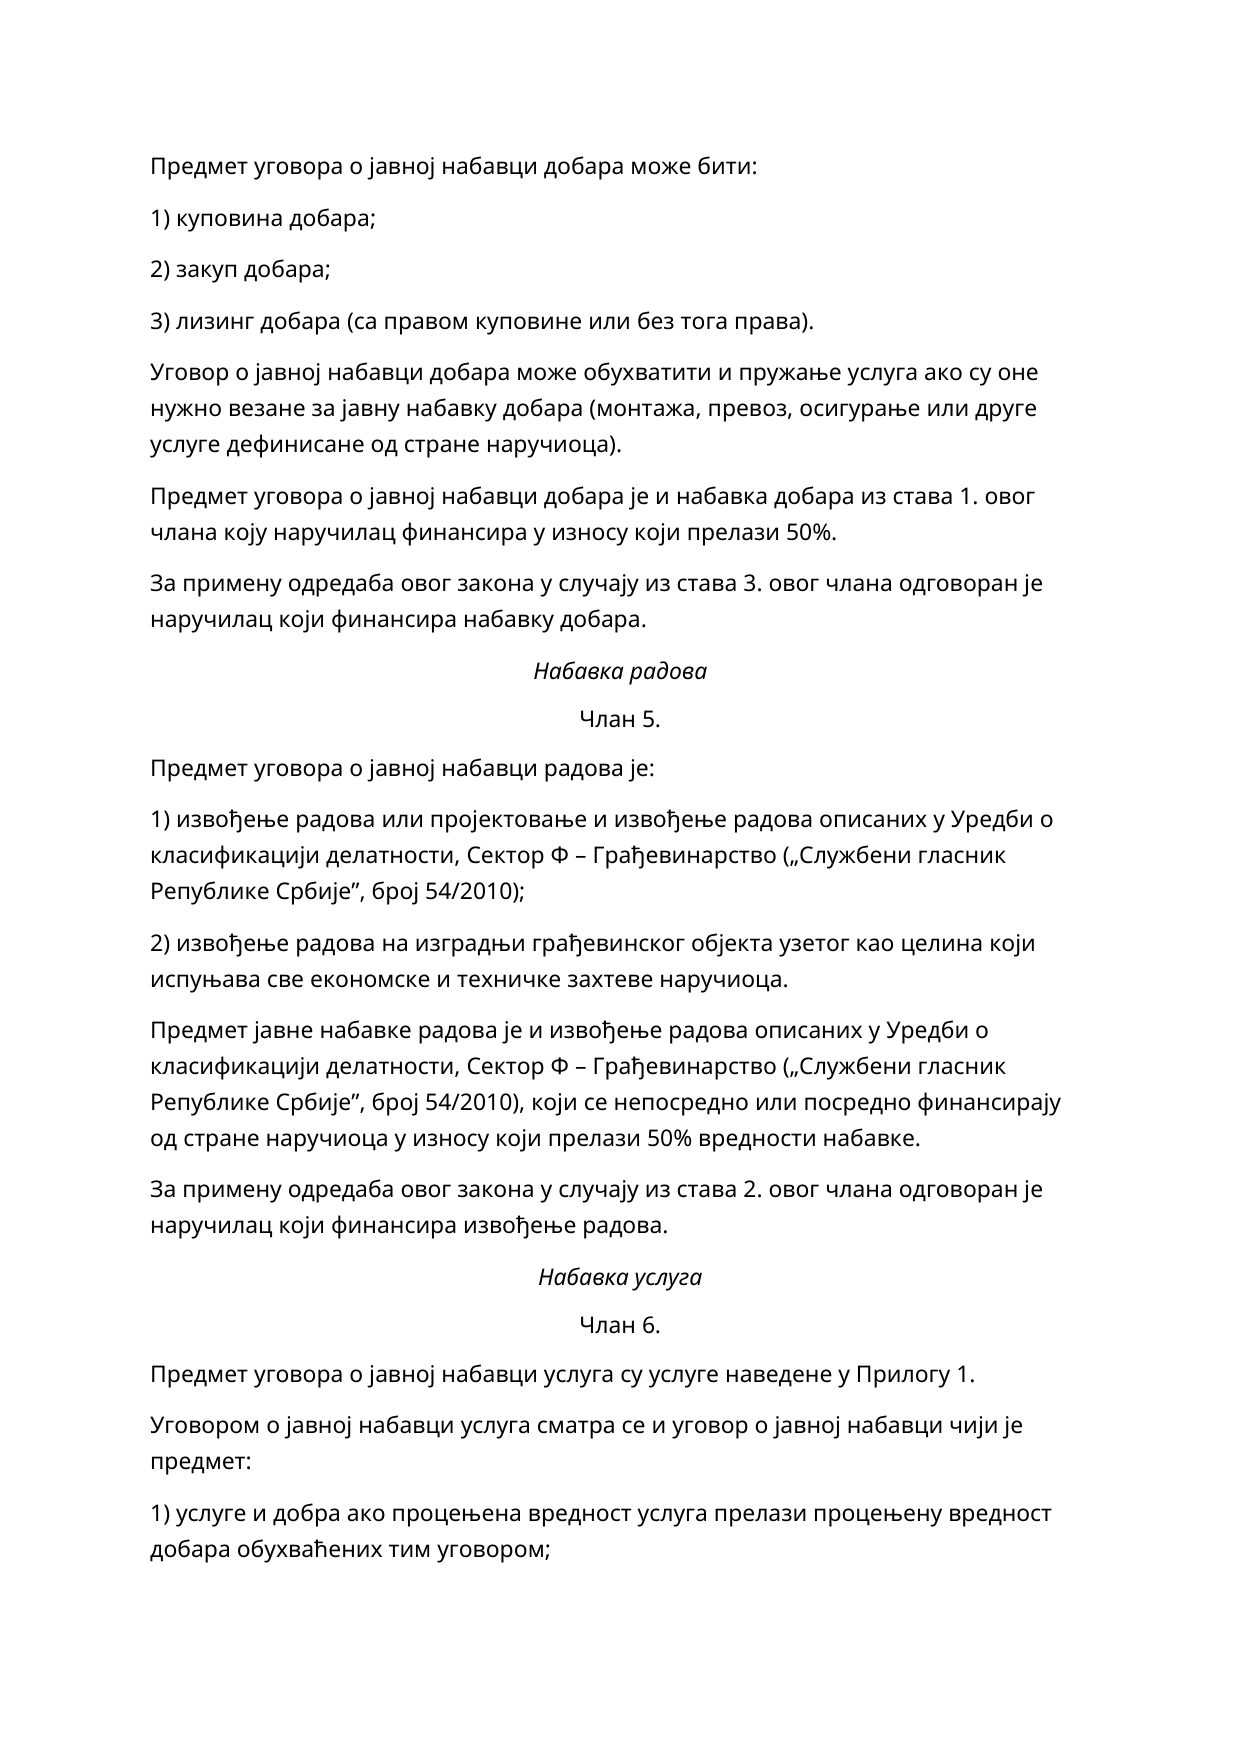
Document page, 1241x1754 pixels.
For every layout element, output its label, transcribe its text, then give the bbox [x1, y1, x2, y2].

text За примену одредаба овог закона у случају из става 2. овог члана одговоран је наручилац који финансира извођење радова. [150, 1173, 1090, 1241]
text 1) услуге и добра ако процењена вредност услуга прелази процењену вредност добара обухваћених тим уговором; [150, 1497, 1090, 1564]
text Предмет уговора о јавној набавци радова је: [150, 752, 1090, 783]
text За примену одредаба овог закона у случају из става 3. овог члана одговоран је наручилац који финансира набавку добара. [150, 567, 1090, 634]
text 3) лизинг добара (са правом куповине или без тога права). [150, 305, 1090, 336]
text Предмет уговора о јавној набавци услуга су услуге наведене у Прилогу 1. [150, 1358, 1090, 1389]
text Члан 5. [150, 703, 1090, 734]
text 1) извођење радова или пројектовање и извођење радова описаних у Уредби о класификацији делатности, Сектор Ф – Грађевинарство („Службени гласник Републике Србије”, број 54/2010); [150, 803, 1090, 906]
text Предмет уговора о јавној набавци добара може бити: [150, 150, 1090, 181]
text Набавка радова [150, 655, 1090, 686]
text Предмет уговора о јавној набавци добара је и набавка добара из става 1. овог члана коју наручилац финансира у износу који прелази 50%. [150, 480, 1090, 547]
text Предмет јавне набавке радова је и извођење радова описаних у Уредби о класификацији делатности, Сектор Ф – Грађевинарство („Службени гласник Републике Србије”, број 54/2010), који се непосредно или посредно финансирају од стране наручиоца у износу који прелази 50% вредности набавке. [150, 1014, 1090, 1153]
text 1) куповина добара; [150, 202, 1090, 233]
text Члан 6. [150, 1309, 1090, 1341]
text Набавка услуга [150, 1261, 1090, 1292]
text 2) извођење радова на изградњи грађевинског објекта узетог као целина који испуњава све економске и техничке захтеве наручиоца. [150, 927, 1090, 994]
text 2) закуп добара; [150, 253, 1090, 284]
text Уговором о јавној набавци услуга сматра се и уговор о јавној набавци чији је предмет: [150, 1409, 1090, 1477]
text Уговор о јавној набавци добара може обухватити и пружање услуга ако су оне нужно везане за јавну набавку добара (монтажа, превоз, осигурање или друге услуге дефинисане од стране наручиоца). [150, 356, 1090, 459]
